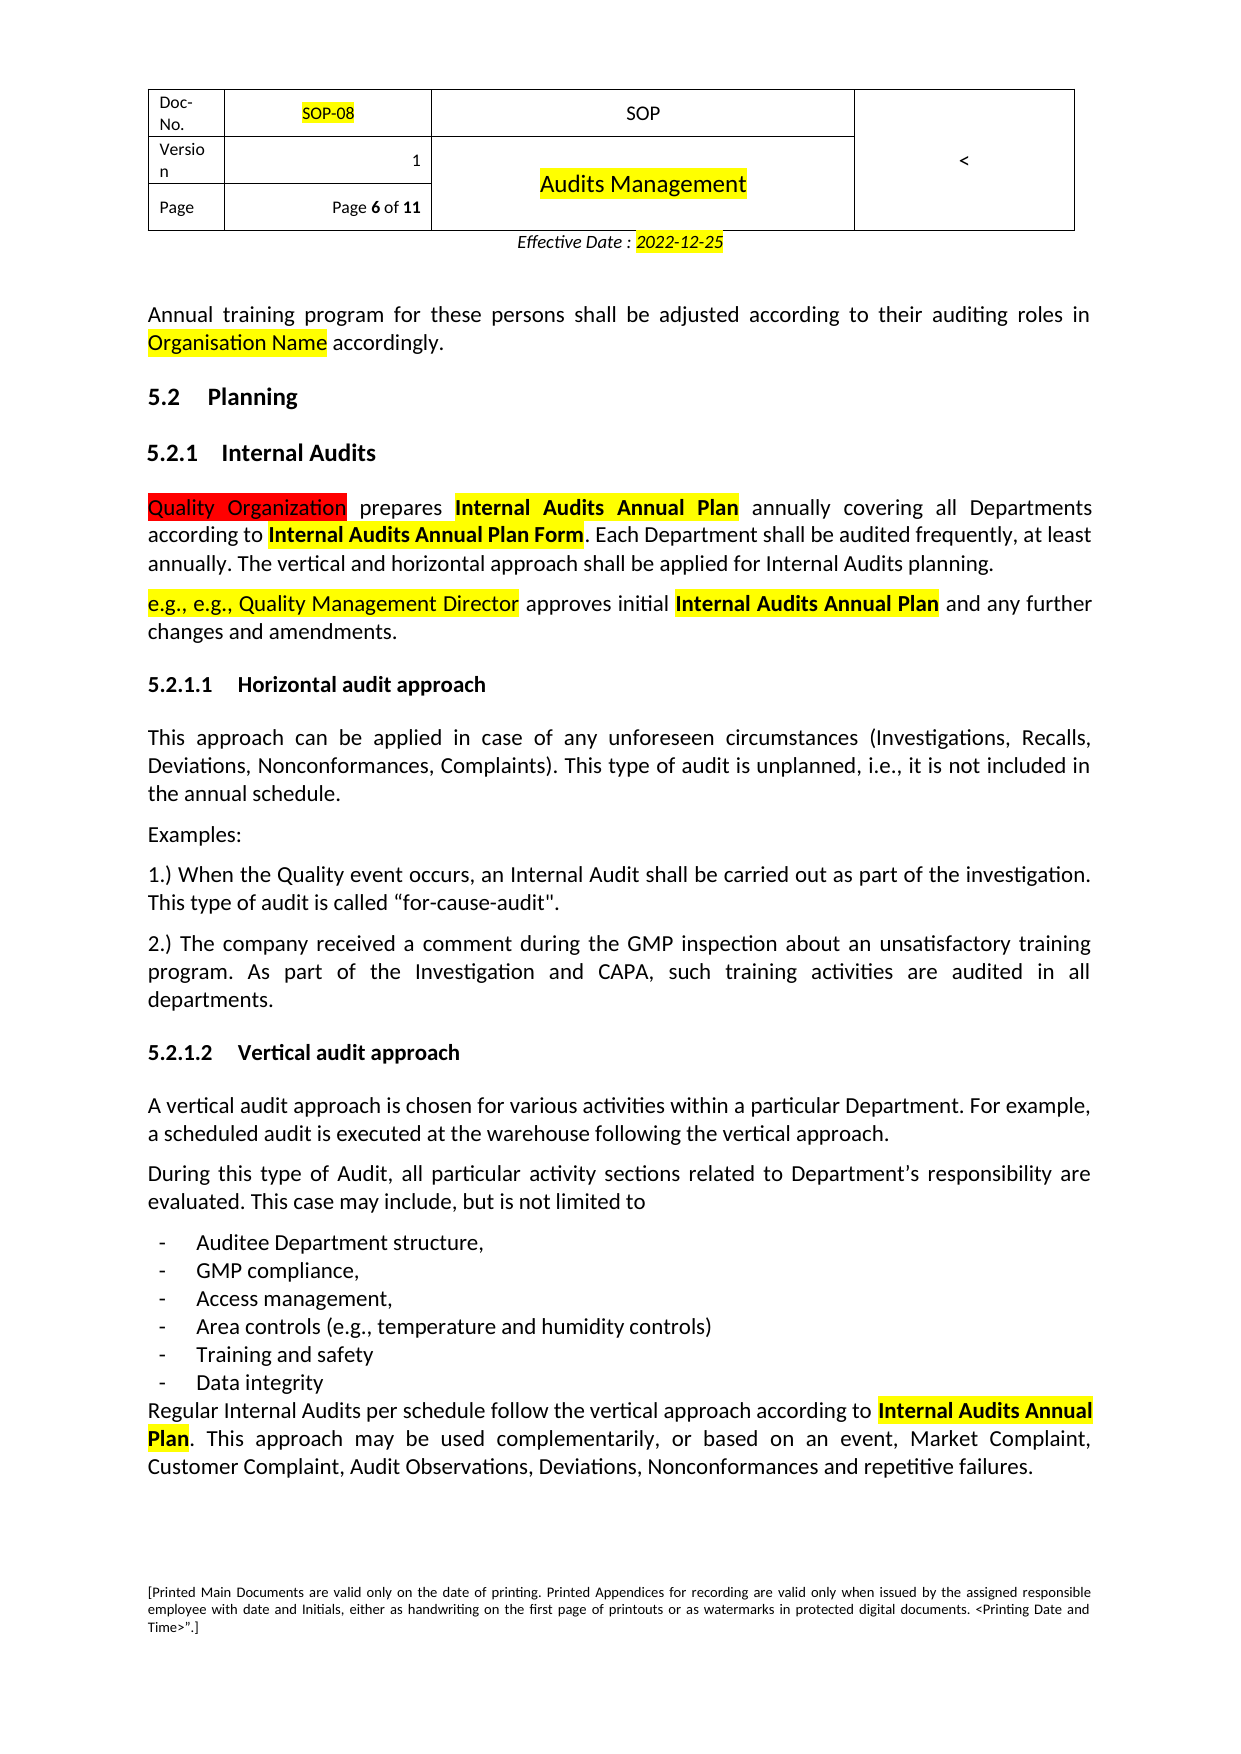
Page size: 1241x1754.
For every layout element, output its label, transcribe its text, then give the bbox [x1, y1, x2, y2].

text Quality Organization prepares Internal Audits Annual Plan annually covering all Departments according to Internal Audits Annual Plan Form. Each Department shall be audited frequently, at least annually. The vertical and horizontal approach shall be applied for Internal Audits planning. [148, 493, 1093, 577]
list Data integrity [159, 1368, 1093, 1396]
list Access management, [159, 1284, 1093, 1312]
text 1.) When the Quality event occurs, an Internal Audit shall be carried out as part of the investigation. This type of audit is called “for-cause-audit". [148, 860, 1093, 916]
text Annual training program for these persons shall be adjusted according to their auditing roles in Organisation Name accordingly. [148, 301, 1093, 357]
subtitle Internal Audits [146, 437, 1093, 468]
list Training and safety [159, 1340, 1093, 1368]
list Auditee Department structure, [159, 1228, 1093, 1256]
subtitle Planning [148, 382, 1093, 412]
list GMP compliance, [159, 1256, 1093, 1284]
subtitle Vertical audit approach [148, 1038, 1093, 1066]
text This approach can be applied in case of any unforeseen circumstances (Investigations, Recalls, Deviations, Nonconformances, Complaints). This type of audit is unplanned, i.e., it is not included in the annual schedule. [148, 723, 1093, 807]
text 2.) The company received a comment during the GMP inspection about an unsatisfactory training program. As part of the Investigation and CAPA, such training activities are audited in all departments. [148, 929, 1093, 1013]
list Area controls (e.g., temperature and humidity controls) [159, 1312, 1093, 1340]
text e.g., e.g., Quality Management Director approves initial Internal Audits Annual Plan and any further changes and amendments. [148, 589, 1093, 645]
text Examples: [148, 820, 1093, 848]
text A vertical audit approach is chosen for various activities within a particular Department. For example, a scheduled audit is executed at the warehouse following the vertical approach. [148, 1091, 1093, 1147]
text Regular Internal Audits per schedule follow the vertical approach according to Internal Audits Annual Plan. This approach may be used complementarily, or based on an event, Market Complaint, Customer Complaint, Audit Observations, Deviations, Nonconformances and repetitive failures. [148, 1396, 1093, 1480]
text During this type of Audit, all particular activity sections related to Department’s responsibility are evaluated. This case may include, but is not limited to [148, 1159, 1093, 1216]
subtitle Horizontal audit approach [148, 670, 1093, 698]
